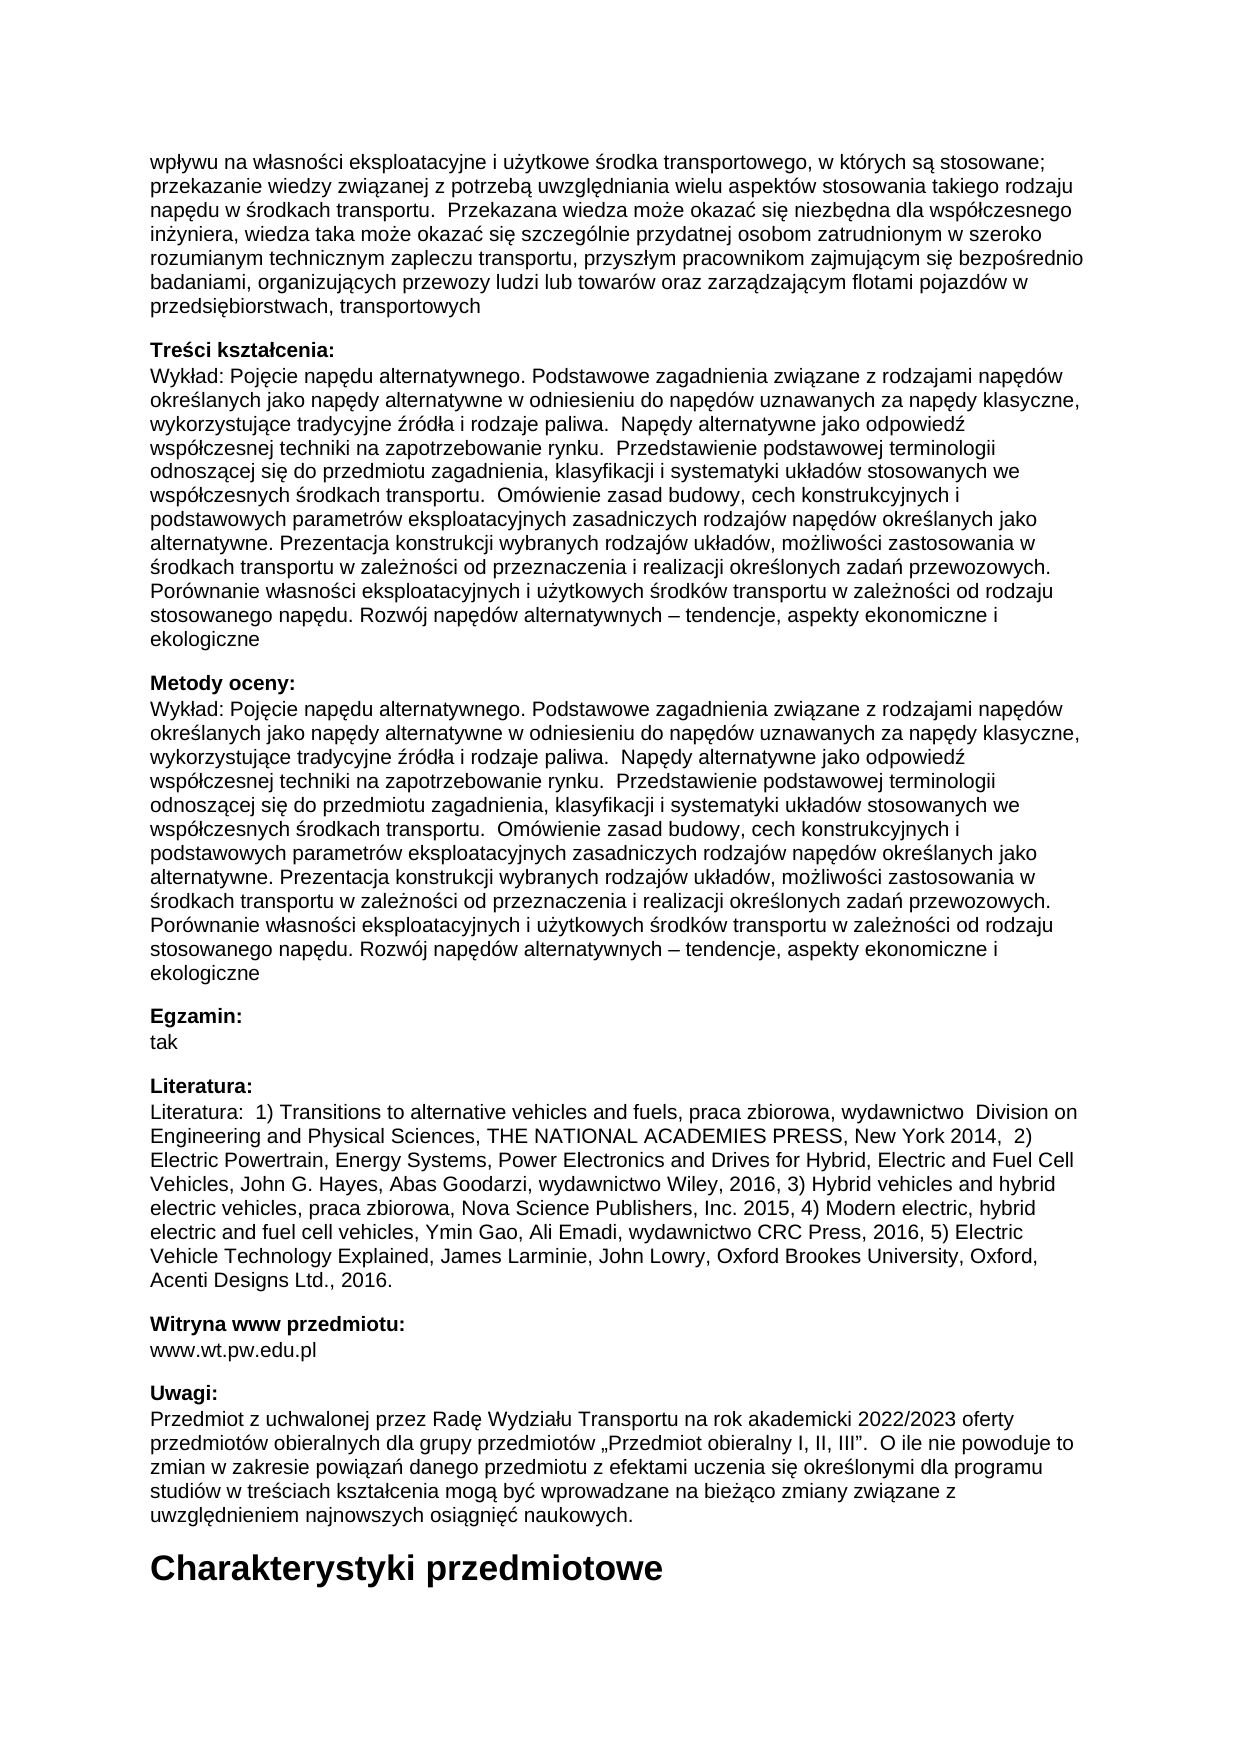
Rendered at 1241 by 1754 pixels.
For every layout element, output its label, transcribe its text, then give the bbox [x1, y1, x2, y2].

text Przedmiot z uchwalonej przez Radę Wydziału Transportu na rok akademicki 2022/2023 oferty przedmiotów obieralnych dla grupy przedmiotów „Przedmiot obieralny I, II, III”. O ile nie powoduje to zmian w zakresie powiązań danego przedmiotu z efektami uczenia się określonymi dla programu studiów w treściach kształcenia mogą być wprowadzane na bieżąco zmiany związane z uwzględnieniem najnowszych osiągnięć naukowych. [150, 1407, 1090, 1527]
text Literatura: [150, 1074, 1090, 1098]
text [150, 150, 1090, 318]
text Treści kształcenia: [150, 337, 1090, 361]
text tak [150, 1030, 1090, 1054]
text Metody oceny: [150, 671, 1090, 695]
text Uwagi: [150, 1381, 1090, 1405]
text Literatura: 1) Transitions to alternative vehicles and fuels, praca zbiorowa, wydawnictwo Division on Engineering and Physical Sciences, THE NATIONAL ACADEMIES PRESS, New York 2014, 2) Electric Powertrain, Energy Systems, Power Electronics and Drives for Hybrid, Electric and Fuel Cell Vehicles, John G. Hayes, Abas Goodarzi, wydawnictwo Wiley, 2016, 3) Hybrid vehicles and hybrid electric vehicles, praca zbiorowa, Nova Science Publishers, Inc. 2015, 4) Modern electric, hybrid electric and fuel cell vehicles, Ymin Gao, Ali Emadi, wydawnictwo CRC Press, 2016, 5) Electric Vehicle Technology Explained, James Larminie, John Lowry, Oxford Brookes University, Oxford, Acenti Designs Ltd., 2016. [150, 1100, 1090, 1292]
subtitle Charakterystyki przedmiotowe [150, 1547, 1090, 1588]
text Egzamin: [150, 1004, 1090, 1028]
text www.wt.pw.edu.pl [150, 1337, 1090, 1361]
text Wykład: Pojęcie napędu alternatywnego. Podstawowe zagadnienia związane z rodzajami napędów określanych jako napędy alternatywne w odniesieniu do napędów uznawanych za napędy klasyczne, wykorzystujące tradycyjne źródła i rodzaje paliwa. Napędy alternatywne jako odpowiedź współczesnej techniki na zapotrzebowanie rynku. Przedstawienie podstawowej terminologii odnoszącej się do przedmiotu zagadnienia, klasyfikacji i systematyki układów stosowanych we współczesnych środkach transportu. Omówienie zasad budowy, cech konstrukcyjnych i podstawowych parametrów eksploatacyjnych zasadniczych rodzajów napędów określanych jako alternatywne. Prezentacja konstrukcji wybranych rodzajów układów, możliwości zastosowania w środkach transportu w zależności od przeznaczenia i realizacji określonych zadań przewozowych. Porównanie własności eksploatacyjnych i użytkowych środków transportu w zależności od rodzaju stosowanego napędu. Rozwój napędów alternatywnych – tendencje, aspekty ekonomiczne i ekologiczne [150, 697, 1090, 984]
text Wykład: Pojęcie napędu alternatywnego. Podstawowe zagadnienia związane z rodzajami napędów określanych jako napędy alternatywne w odniesieniu do napędów uznawanych za napędy klasyczne, wykorzystujące tradycyjne źródła i rodzaje paliwa. Napędy alternatywne jako odpowiedź współczesnej techniki na zapotrzebowanie rynku. Przedstawienie podstawowej terminologii odnoszącej się do przedmiotu zagadnienia, klasyfikacji i systematyki układów stosowanych we współczesnych środkach transportu. Omówienie zasad budowy, cech konstrukcyjnych i podstawowych parametrów eksploatacyjnych zasadniczych rodzajów napędów określanych jako alternatywne. Prezentacja konstrukcji wybranych rodzajów układów, możliwości zastosowania w środkach transportu w zależności od przeznaczenia i realizacji określonych zadań przewozowych. Porównanie własności eksploatacyjnych i użytkowych środków transportu w zależności od rodzaju stosowanego napędu. Rozwój napędów alternatywnych – tendencje, aspekty ekonomiczne i ekologiczne [150, 363, 1090, 651]
text Witryna www przedmiotu: [150, 1311, 1090, 1335]
